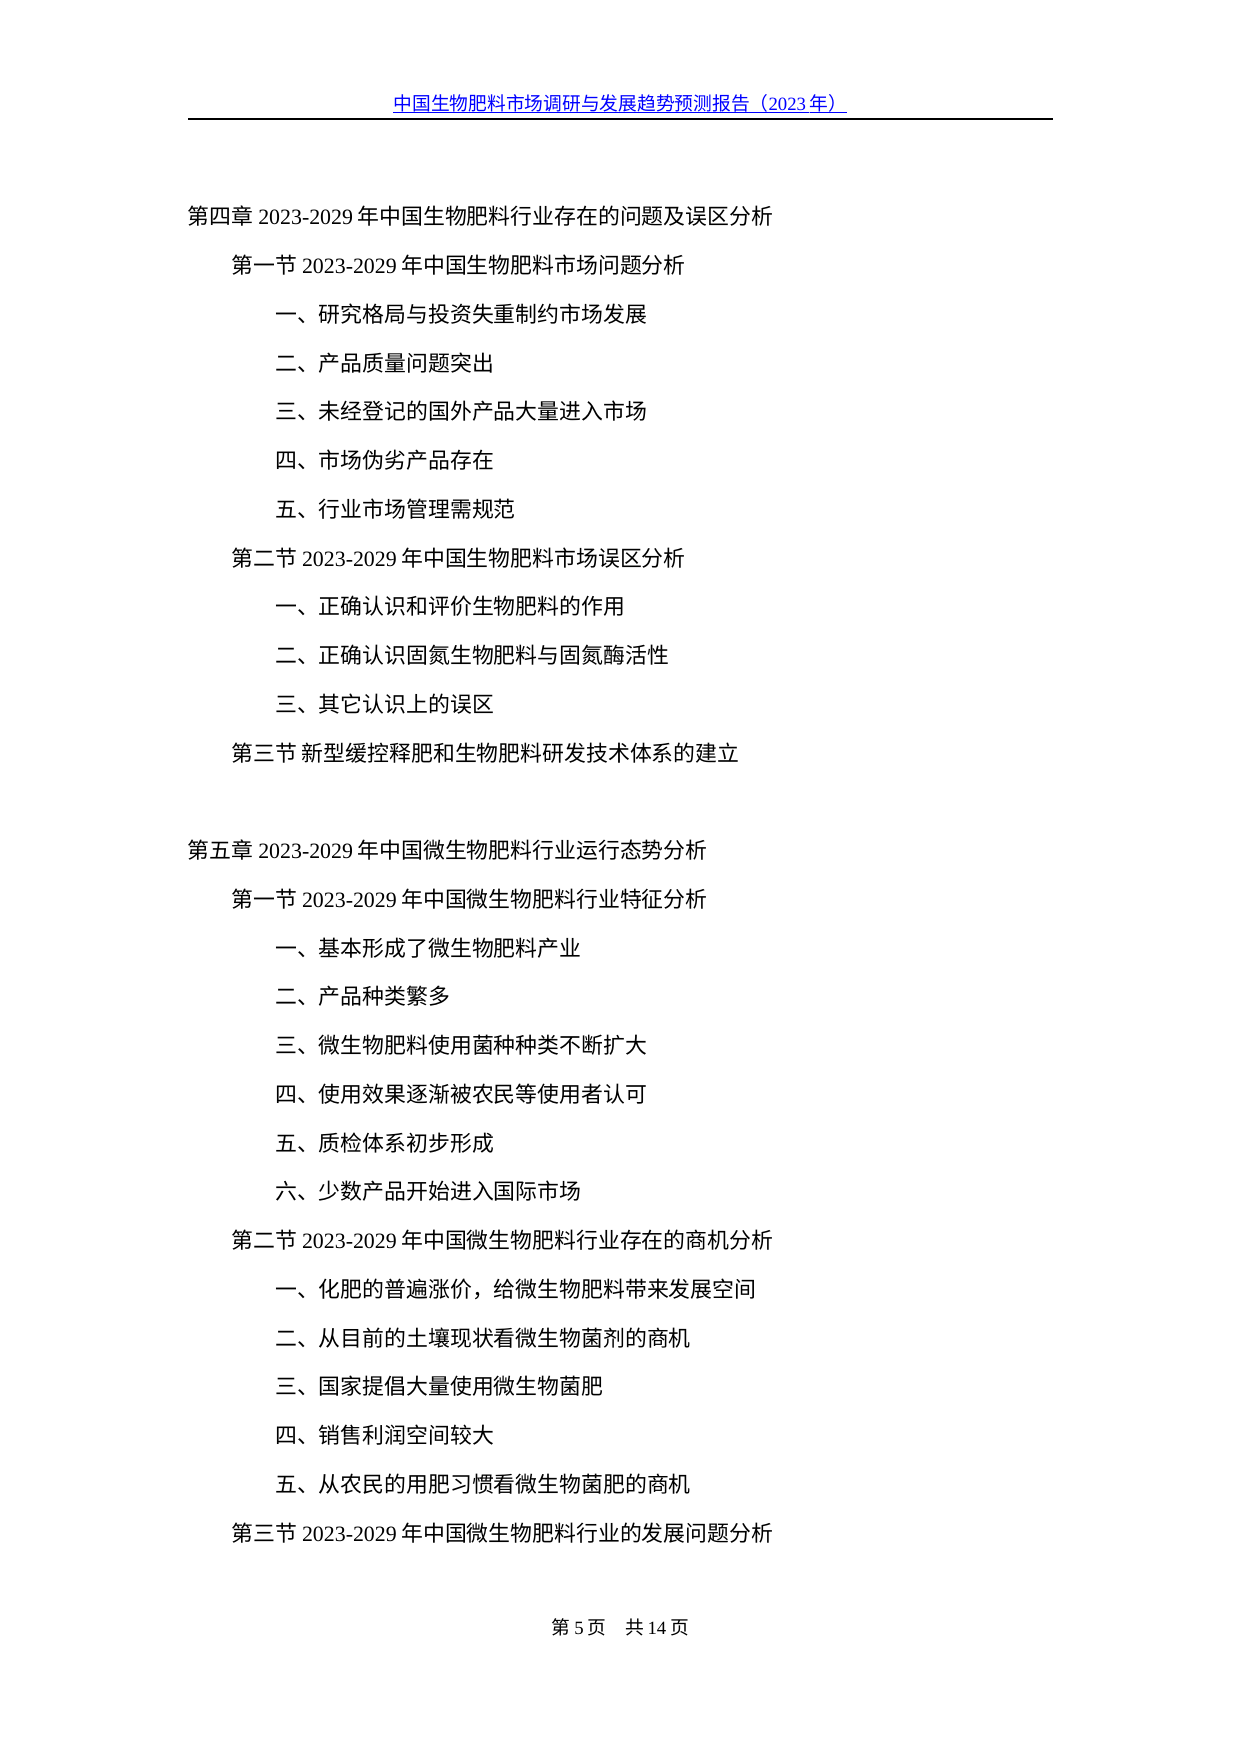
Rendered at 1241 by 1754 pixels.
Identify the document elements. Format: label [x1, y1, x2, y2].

text [187, 150, 1053, 1548]
